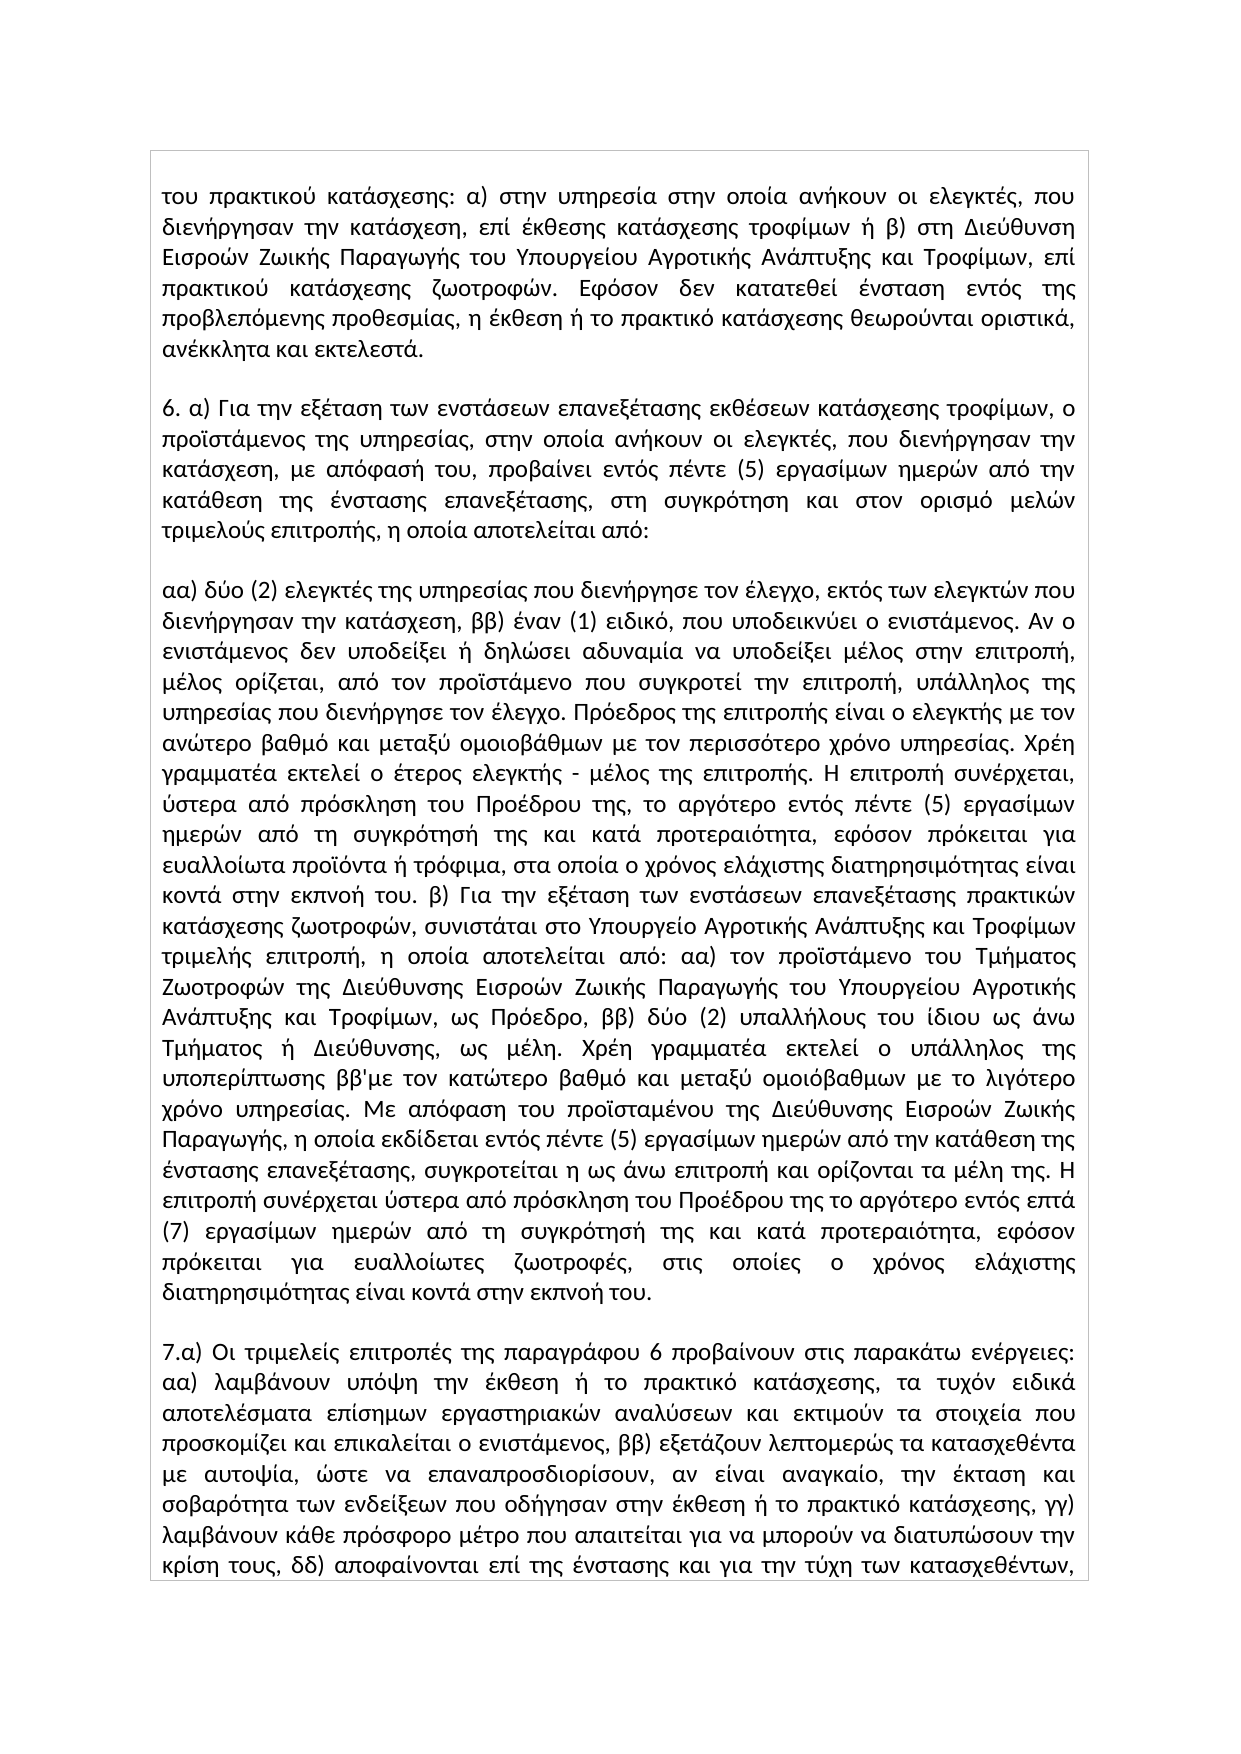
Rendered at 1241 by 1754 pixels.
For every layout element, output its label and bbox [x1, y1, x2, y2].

table_header [151, 151, 1088, 1580]
